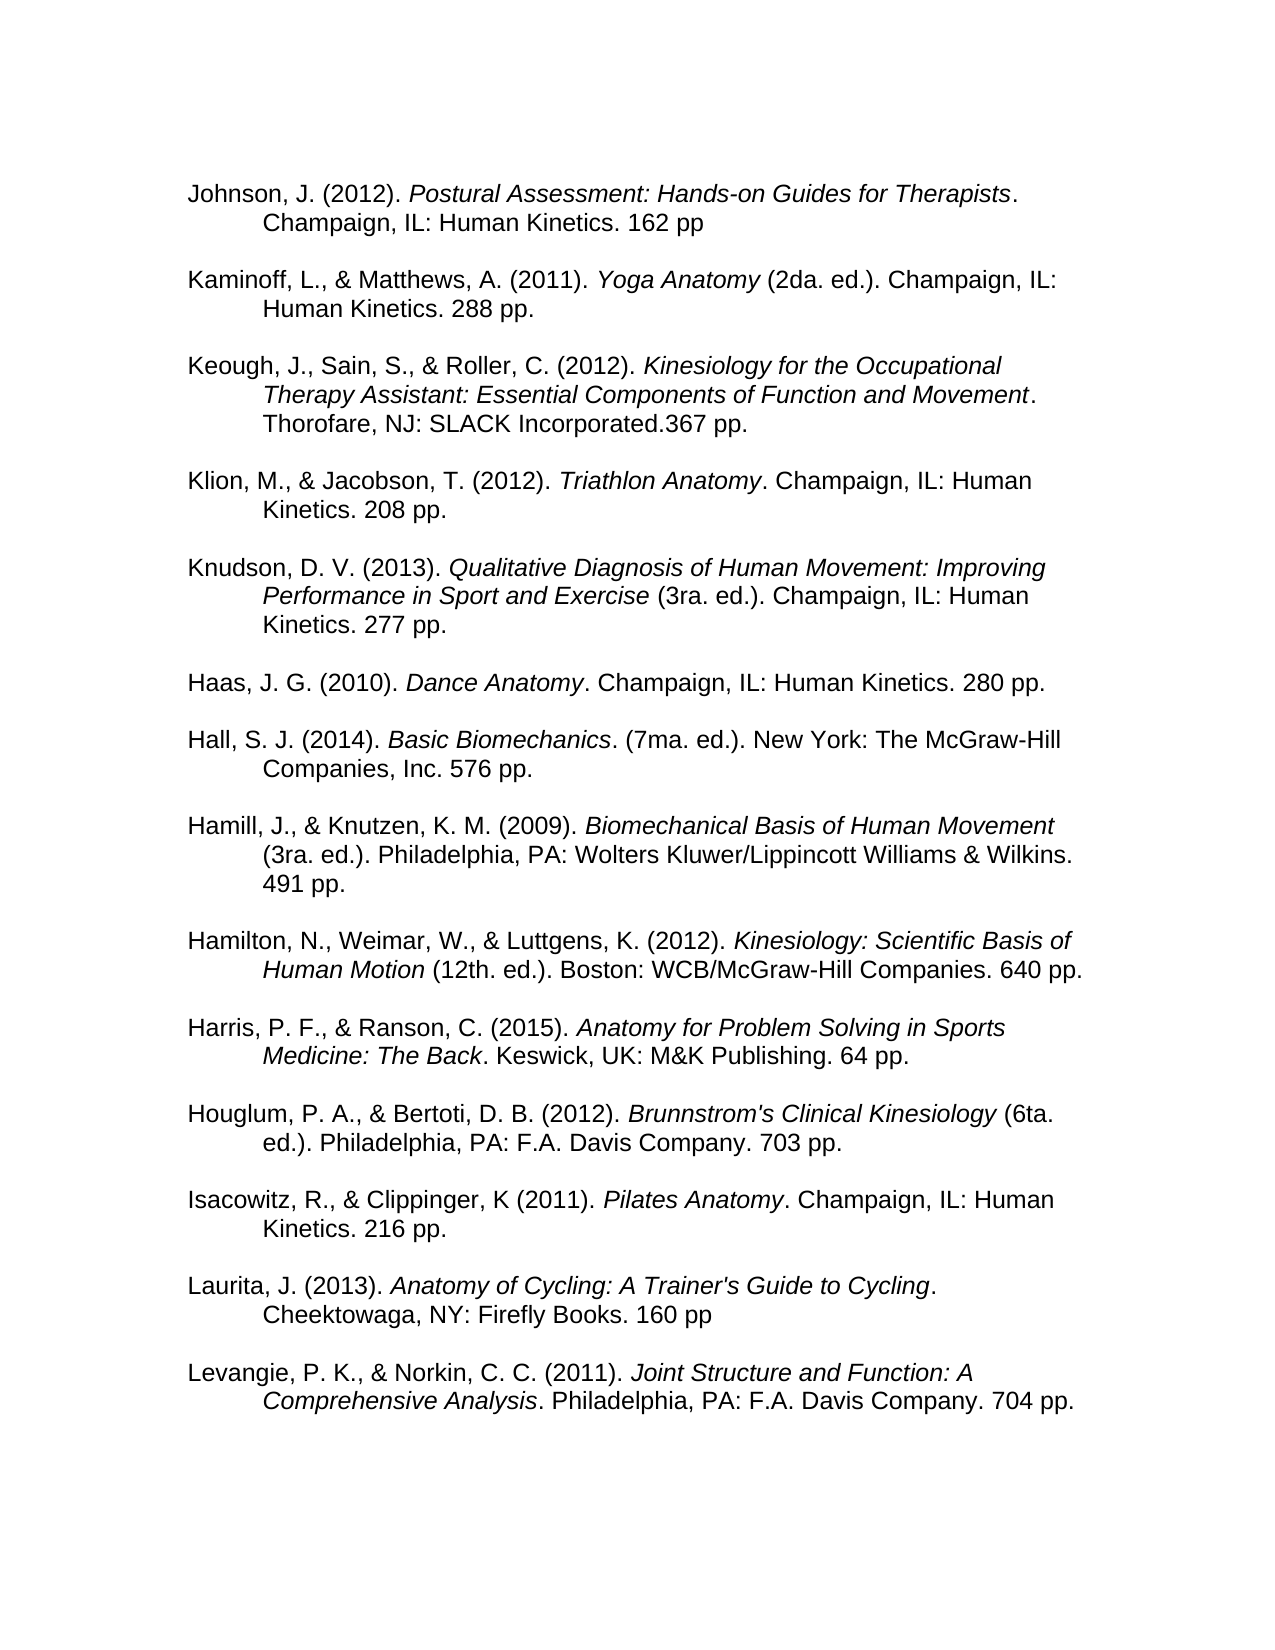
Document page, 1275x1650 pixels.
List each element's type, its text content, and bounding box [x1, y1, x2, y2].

text Johnson, J. (2012). Postural Assessment: Hands-on Guides for Therapists. Champaign, IL: Human Kinetics. 162 pp [187, 179, 1087, 236]
text Keough, J., Sain, S., & Roller, C. (2012). Kinesiology for the Occupational Therapy Assistant: Essential Components of Function and Movement. Thorofare, NJ: SLACK Incorporated.367 pp. [187, 351, 1087, 437]
text Houglum, P. A., & Bertoti, D. B. (2012). Brunnstrom's Clinical Kinesiology (6ta. ed.). Philadelphia, PA: F.A. Davis Company. 703 pp. [187, 1099, 1087, 1156]
text Levangie, P. K., & Norkin, C. C. (2011). Joint Structure and Function: A Comprehensive Analysis. Philadelphia, PA: F.A. Davis Company. 704 pp. [187, 1357, 1087, 1415]
text Hall, S. J. (2014). Basic Biomechanics. (7ma. ed.). New York: The McGraw-Hill Companies, Inc. 576 pp. [187, 725, 1087, 782]
text Harris, P. F., & Ranson, C. (2015). Anatomy for Problem Solving in Sports Medicine: The Back. Keswick, UK: M&K Publishing. 64 pp. [187, 1012, 1087, 1070]
text Kaminoff, L., & Matthews, A. (2011). Yoga Anatomy (2da. ed.). Champaign, IL: Human Kinetics. 288 pp. [187, 265, 1087, 322]
text Hamilton, N., Weimar, W., & Luttgens, K. (2012). Kinesiology: Scientific Basis of Human Motion (12th. ed.). Boston: WCB/McGraw-Hill Companies. 640 pp. [187, 926, 1087, 984]
text Haas, J. G. (2010). Dance Anatomy. Champaign, IL: Human Kinetics. 280 pp. [187, 667, 1087, 696]
text Knudson, D. V. (2013). Qualitative Diagnosis of Human Movement: Improving Performance in Sport and Exercise (3ra. ed.). Champaign, IL: Human Kinetics. 277 pp. [187, 552, 1087, 639]
text Isacowitz, R., & Clippinger, K (2011). Pilates Anatomy. Champaign, IL: Human Kinetics. 216 pp. [187, 1185, 1087, 1242]
text Laurita, J. (2013). Anatomy of Cycling: A Trainer's Guide to Cycling. Cheektowaga, NY: Firefly Books. 160 pp [187, 1271, 1087, 1329]
text Hamill, J., & Knutzen, K. M. (2009). Biomechanical Basis of Human Movement (3ra. ed.). Philadelphia, PA: Wolters Kluwer/Lippincott Williams & Wilkins. 491 pp. [187, 811, 1087, 897]
text Klion, M., & Jacobson, T. (2012). Triathlon Anatomy. Champaign, IL: Human Kinetics. 208 pp. [187, 466, 1087, 524]
